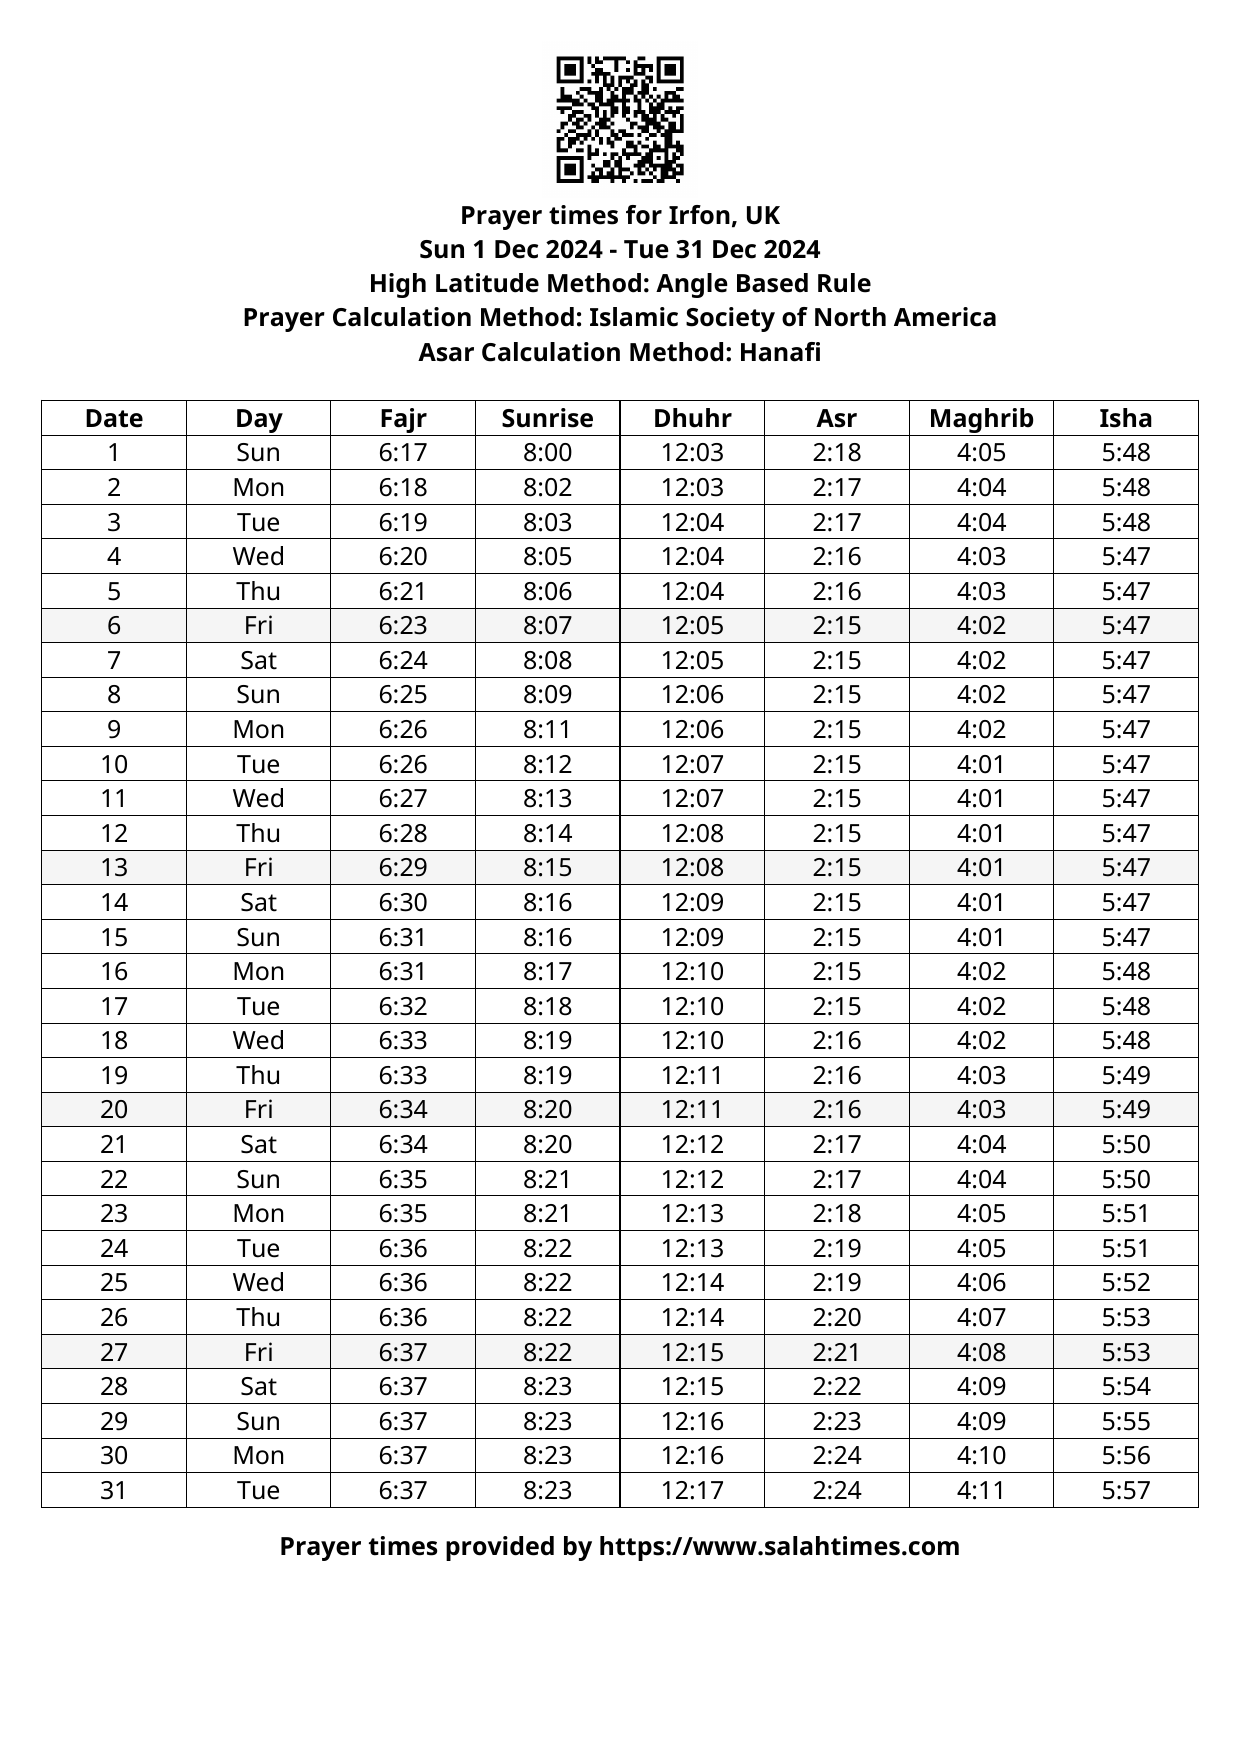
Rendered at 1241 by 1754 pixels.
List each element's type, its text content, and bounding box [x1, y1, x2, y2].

table_cell Tue [187, 989, 330, 1022]
table_cell 2:16 [765, 539, 909, 573]
table_cell 24 [42, 1231, 186, 1264]
table_header Isha [1054, 401, 1198, 434]
table_cell 5:47 [1054, 816, 1198, 849]
table_cell 12:13 [621, 1196, 764, 1230]
table_cell 8:23 [476, 1404, 619, 1437]
table_cell 12:17 [621, 1473, 764, 1507]
text Asar Calculation Method: Hanafi [42, 334, 1198, 368]
table_cell 10 [42, 747, 186, 780]
table_cell 8:16 [476, 885, 619, 919]
table_cell 4:04 [910, 470, 1053, 504]
table_cell 12:05 [621, 609, 764, 642]
table_cell Tue [187, 505, 330, 538]
table_cell 28 [42, 1369, 186, 1403]
table_cell 4:01 [910, 885, 1053, 919]
table_cell 12:09 [621, 885, 764, 919]
table_cell 6:24 [331, 643, 475, 677]
table_cell 5:47 [1054, 539, 1198, 573]
table_cell 2:22 [765, 1369, 909, 1403]
table_cell 4:04 [910, 505, 1053, 538]
table_cell 8:13 [476, 781, 619, 815]
table_cell 2:24 [765, 1473, 909, 1507]
table_header Dhuhr [621, 401, 764, 434]
table_cell 23 [42, 1196, 186, 1230]
table_cell 5:53 [1054, 1335, 1198, 1368]
table_cell 8:11 [476, 712, 619, 746]
table_cell 8:22 [476, 1335, 619, 1368]
table_cell Thu [187, 1300, 330, 1334]
table_cell 7 [42, 643, 186, 677]
table_cell 5:56 [1054, 1439, 1198, 1472]
table_cell 4:10 [910, 1439, 1053, 1472]
table_header Asr [765, 401, 909, 434]
table_cell 5:47 [1054, 781, 1198, 815]
table_cell 2:16 [765, 574, 909, 607]
table_cell 4:03 [910, 539, 1053, 573]
table_cell Sun [187, 1404, 330, 1437]
table_cell 5:48 [1054, 470, 1198, 504]
table_cell 12:03 [621, 470, 764, 504]
table_cell Sat [187, 885, 330, 919]
table_cell 4:02 [910, 989, 1053, 1022]
table_cell 6:26 [331, 712, 475, 746]
table_cell 8:09 [476, 678, 619, 711]
table_cell 8:20 [476, 1093, 619, 1126]
picture [542, 41, 699, 198]
table_cell 2:15 [765, 920, 909, 953]
table_cell 6:27 [331, 781, 475, 815]
table_cell 6:26 [331, 747, 475, 780]
table_cell 4:07 [910, 1300, 1053, 1334]
table_cell 8:00 [476, 436, 619, 469]
table_cell 2:21 [765, 1335, 909, 1368]
table_cell 12:14 [621, 1266, 764, 1299]
table_cell 5:57 [1054, 1473, 1198, 1507]
table_cell 12:11 [621, 1058, 764, 1092]
table_cell 2:15 [765, 816, 909, 849]
table_cell 2:19 [765, 1266, 909, 1299]
table_cell 8:08 [476, 643, 619, 677]
table_cell 4:03 [910, 574, 1053, 607]
table_cell 5:54 [1054, 1369, 1198, 1403]
table_cell 12:07 [621, 747, 764, 780]
table_cell Fri [187, 851, 330, 884]
table_cell 12:08 [621, 816, 764, 849]
table_cell Sun [187, 436, 330, 469]
table_cell 2:16 [765, 1058, 909, 1092]
table_cell 2:16 [765, 1093, 909, 1126]
table_header Day [187, 401, 330, 434]
table_cell 8:19 [476, 1024, 619, 1057]
table_cell 16 [42, 954, 186, 988]
table_cell 6:17 [331, 436, 475, 469]
table_cell 2:20 [765, 1300, 909, 1334]
table_cell Tue [187, 1473, 330, 1507]
table_cell 2:16 [765, 1024, 909, 1057]
table_cell 6:28 [331, 816, 475, 849]
table_cell 6:37 [331, 1335, 475, 1368]
table_cell 2:15 [765, 781, 909, 815]
table_cell 6:32 [331, 989, 475, 1022]
table_cell 8 [42, 678, 186, 711]
table_cell 4:03 [910, 1093, 1053, 1126]
table_cell 8:05 [476, 539, 619, 573]
table_cell 12:14 [621, 1300, 764, 1334]
table_cell 6:33 [331, 1058, 475, 1092]
table_cell 5:48 [1054, 989, 1198, 1022]
table_cell 5:50 [1054, 1127, 1198, 1161]
table_cell 5:53 [1054, 1300, 1198, 1334]
table_cell 2:15 [765, 712, 909, 746]
table_cell 4:06 [910, 1266, 1053, 1299]
table_cell 12:04 [621, 574, 764, 607]
table_cell 19 [42, 1058, 186, 1092]
table_cell 6:35 [331, 1162, 475, 1195]
table_cell 4:02 [910, 712, 1053, 746]
table_cell 6:34 [331, 1127, 475, 1161]
table_cell 8:23 [476, 1369, 619, 1403]
table_cell 6:37 [331, 1369, 475, 1403]
table_cell Sun [187, 920, 330, 953]
table_cell 12:15 [621, 1335, 764, 1368]
table_cell 6:33 [331, 1024, 475, 1057]
table_cell 2:17 [765, 1162, 909, 1195]
table_cell 5:47 [1054, 920, 1198, 953]
table_cell Tue [187, 747, 330, 780]
table_cell 4:08 [910, 1335, 1053, 1368]
table_cell 6:36 [331, 1300, 475, 1334]
table_cell 8:18 [476, 989, 619, 1022]
table_cell 4:05 [910, 436, 1053, 469]
table_cell 30 [42, 1439, 186, 1472]
table_cell 5:48 [1054, 505, 1198, 538]
table_cell Sat [187, 1127, 330, 1161]
table_cell 4:03 [910, 1058, 1053, 1092]
table_cell 12:10 [621, 1024, 764, 1057]
table_cell Thu [187, 816, 330, 849]
table_cell Mon [187, 1439, 330, 1472]
table_cell 5:52 [1054, 1266, 1198, 1299]
table_cell Fri [187, 1093, 330, 1126]
table_cell 12:12 [621, 1127, 764, 1161]
table_cell 2:15 [765, 989, 909, 1022]
table_cell 12:12 [621, 1162, 764, 1195]
table_cell 6:31 [331, 920, 475, 953]
table_cell 6:36 [331, 1266, 475, 1299]
table_cell 9 [42, 712, 186, 746]
text Prayer times provided by https://www.salahtimes.com [42, 1528, 1198, 1563]
table_cell 8:06 [476, 574, 619, 607]
table_cell 12:10 [621, 954, 764, 988]
table_cell 4:04 [910, 1127, 1053, 1161]
table_cell Sat [187, 643, 330, 677]
table_cell 2:15 [765, 851, 909, 884]
table_cell 12:05 [621, 643, 764, 677]
table_cell Mon [187, 954, 330, 988]
table_cell Mon [187, 712, 330, 746]
table_cell 8:23 [476, 1473, 619, 1507]
table_cell 5:49 [1054, 1093, 1198, 1126]
table_cell 5:48 [1054, 436, 1198, 469]
table_cell 12:09 [621, 920, 764, 953]
table_cell 6:37 [331, 1439, 475, 1472]
table_cell 4:01 [910, 747, 1053, 780]
table_cell Wed [187, 781, 330, 815]
table_cell 8:16 [476, 920, 619, 953]
table_cell 4:05 [910, 1231, 1053, 1264]
table_cell 25 [42, 1266, 186, 1299]
table_cell 4:01 [910, 781, 1053, 815]
table_cell 6:20 [331, 539, 475, 573]
text Prayer Calculation Method: Islamic Society of North America [42, 300, 1198, 334]
table_cell 4:01 [910, 920, 1053, 953]
table_cell 31 [42, 1473, 186, 1507]
table_cell 8:14 [476, 816, 619, 849]
table_cell 6:34 [331, 1093, 475, 1126]
table_cell 4:01 [910, 851, 1053, 884]
table_cell Mon [187, 1196, 330, 1230]
table_cell 2:15 [765, 885, 909, 919]
table_cell 2:18 [765, 1196, 909, 1230]
table_cell 5:47 [1054, 678, 1198, 711]
table_cell 5:51 [1054, 1196, 1198, 1230]
table_cell 6:29 [331, 851, 475, 884]
table_cell 4:01 [910, 816, 1053, 849]
table_cell 8:21 [476, 1162, 619, 1195]
table_cell 4:02 [910, 1024, 1053, 1057]
table_cell 2:15 [765, 678, 909, 711]
table_cell 4:04 [910, 1162, 1053, 1195]
table_cell 12:07 [621, 781, 764, 815]
table_cell 6:30 [331, 885, 475, 919]
table_cell 12:04 [621, 539, 764, 573]
table_cell 5:47 [1054, 712, 1198, 746]
table_cell 1 [42, 436, 186, 469]
table_cell 8:22 [476, 1266, 619, 1299]
table_header Sunrise [476, 401, 619, 434]
table_cell Thu [187, 1058, 330, 1092]
table_cell Fri [187, 609, 330, 642]
table_cell 2:17 [765, 505, 909, 538]
table_cell 6:21 [331, 574, 475, 607]
table_cell 11 [42, 781, 186, 815]
table_cell Wed [187, 539, 330, 573]
table_cell 5:47 [1054, 747, 1198, 780]
table_cell 29 [42, 1404, 186, 1437]
table_cell 6:19 [331, 505, 475, 538]
table_cell 8:17 [476, 954, 619, 988]
table_cell 6:23 [331, 609, 475, 642]
table_cell 12:15 [621, 1369, 764, 1403]
text Prayer times for Irfon, UK [42, 198, 1198, 232]
table_cell 8:02 [476, 470, 619, 504]
table_cell 4:02 [910, 954, 1053, 988]
table_cell 6 [42, 609, 186, 642]
table_cell 18 [42, 1024, 186, 1057]
table_cell 8:12 [476, 747, 619, 780]
table_cell 21 [42, 1127, 186, 1161]
table_header Maghrib [910, 401, 1053, 434]
table_cell 5:47 [1054, 574, 1198, 607]
table_cell 2:15 [765, 643, 909, 677]
table_cell Wed [187, 1266, 330, 1299]
table_cell Wed [187, 1024, 330, 1057]
table_cell 4:02 [910, 609, 1053, 642]
table_cell 5:47 [1054, 609, 1198, 642]
table_cell 12:03 [621, 436, 764, 469]
table_cell 12:08 [621, 851, 764, 884]
table_cell 12:16 [621, 1439, 764, 1472]
table_cell 17 [42, 989, 186, 1022]
table_cell 8:22 [476, 1231, 619, 1264]
table_cell 2:15 [765, 609, 909, 642]
table_cell 5:51 [1054, 1231, 1198, 1264]
table_cell 5:47 [1054, 885, 1198, 919]
table_cell 4:05 [910, 1196, 1053, 1230]
table_cell 2 [42, 470, 186, 504]
table_header Fajr [331, 401, 475, 434]
table_cell 5:55 [1054, 1404, 1198, 1437]
text High Latitude Method: Angle Based Rule [42, 266, 1198, 300]
table_cell 12:04 [621, 505, 764, 538]
table_cell 2:17 [765, 1127, 909, 1161]
table_cell 6:18 [331, 470, 475, 504]
table_cell 2:18 [765, 436, 909, 469]
table_cell Tue [187, 1231, 330, 1264]
table_cell 8:15 [476, 851, 619, 884]
table_cell Sun [187, 678, 330, 711]
table_cell 14 [42, 885, 186, 919]
table_cell 12:16 [621, 1404, 764, 1437]
table_cell 8:07 [476, 609, 619, 642]
table_cell Fri [187, 1335, 330, 1368]
table_cell 5:50 [1054, 1162, 1198, 1195]
table_cell 2:15 [765, 747, 909, 780]
text Sun 1 Dec 2024 - Tue 31 Dec 2024 [42, 232, 1198, 266]
table_cell 6:35 [331, 1196, 475, 1230]
table_cell 5:47 [1054, 851, 1198, 884]
table_cell 2:15 [765, 954, 909, 988]
table_cell 6:37 [331, 1404, 475, 1437]
table_cell 6:36 [331, 1231, 475, 1264]
table_header Date [42, 401, 186, 434]
table_cell 8:03 [476, 505, 619, 538]
table_cell 13 [42, 851, 186, 884]
table_cell 5:48 [1054, 1024, 1198, 1057]
table_cell 5:49 [1054, 1058, 1198, 1092]
table_cell 4:09 [910, 1404, 1053, 1437]
table_cell 12:10 [621, 989, 764, 1022]
table_cell 22 [42, 1162, 186, 1195]
table_cell 26 [42, 1300, 186, 1334]
table_cell 12:11 [621, 1093, 764, 1126]
table_cell 20 [42, 1093, 186, 1126]
table_cell 4:02 [910, 678, 1053, 711]
table_cell 4:09 [910, 1369, 1053, 1403]
table_cell 5:48 [1054, 954, 1198, 988]
table_cell 12:06 [621, 678, 764, 711]
table_cell 8:22 [476, 1300, 619, 1334]
table_cell 8:19 [476, 1058, 619, 1092]
table_cell 4:02 [910, 643, 1053, 677]
table_cell 6:31 [331, 954, 475, 988]
table_cell Sun [187, 1162, 330, 1195]
table_cell 2:23 [765, 1404, 909, 1437]
table_cell 8:23 [476, 1439, 619, 1472]
table_cell 12:06 [621, 712, 764, 746]
table_cell 15 [42, 920, 186, 953]
table_cell 27 [42, 1335, 186, 1368]
table_cell Thu [187, 574, 330, 607]
table_cell 4:11 [910, 1473, 1053, 1507]
table_cell 4 [42, 539, 186, 573]
table_cell 2:17 [765, 470, 909, 504]
table_cell 5 [42, 574, 186, 607]
table_cell 3 [42, 505, 186, 538]
table_cell 2:24 [765, 1439, 909, 1472]
table_cell 6:37 [331, 1473, 475, 1507]
table_cell Mon [187, 470, 330, 504]
table_cell 5:47 [1054, 643, 1198, 677]
table_cell 8:20 [476, 1127, 619, 1161]
table_cell 12 [42, 816, 186, 849]
table_cell 2:19 [765, 1231, 909, 1264]
table_cell 8:21 [476, 1196, 619, 1230]
table_cell 12:13 [621, 1231, 764, 1264]
table_cell Sat [187, 1369, 330, 1403]
table_cell 6:25 [331, 678, 475, 711]
